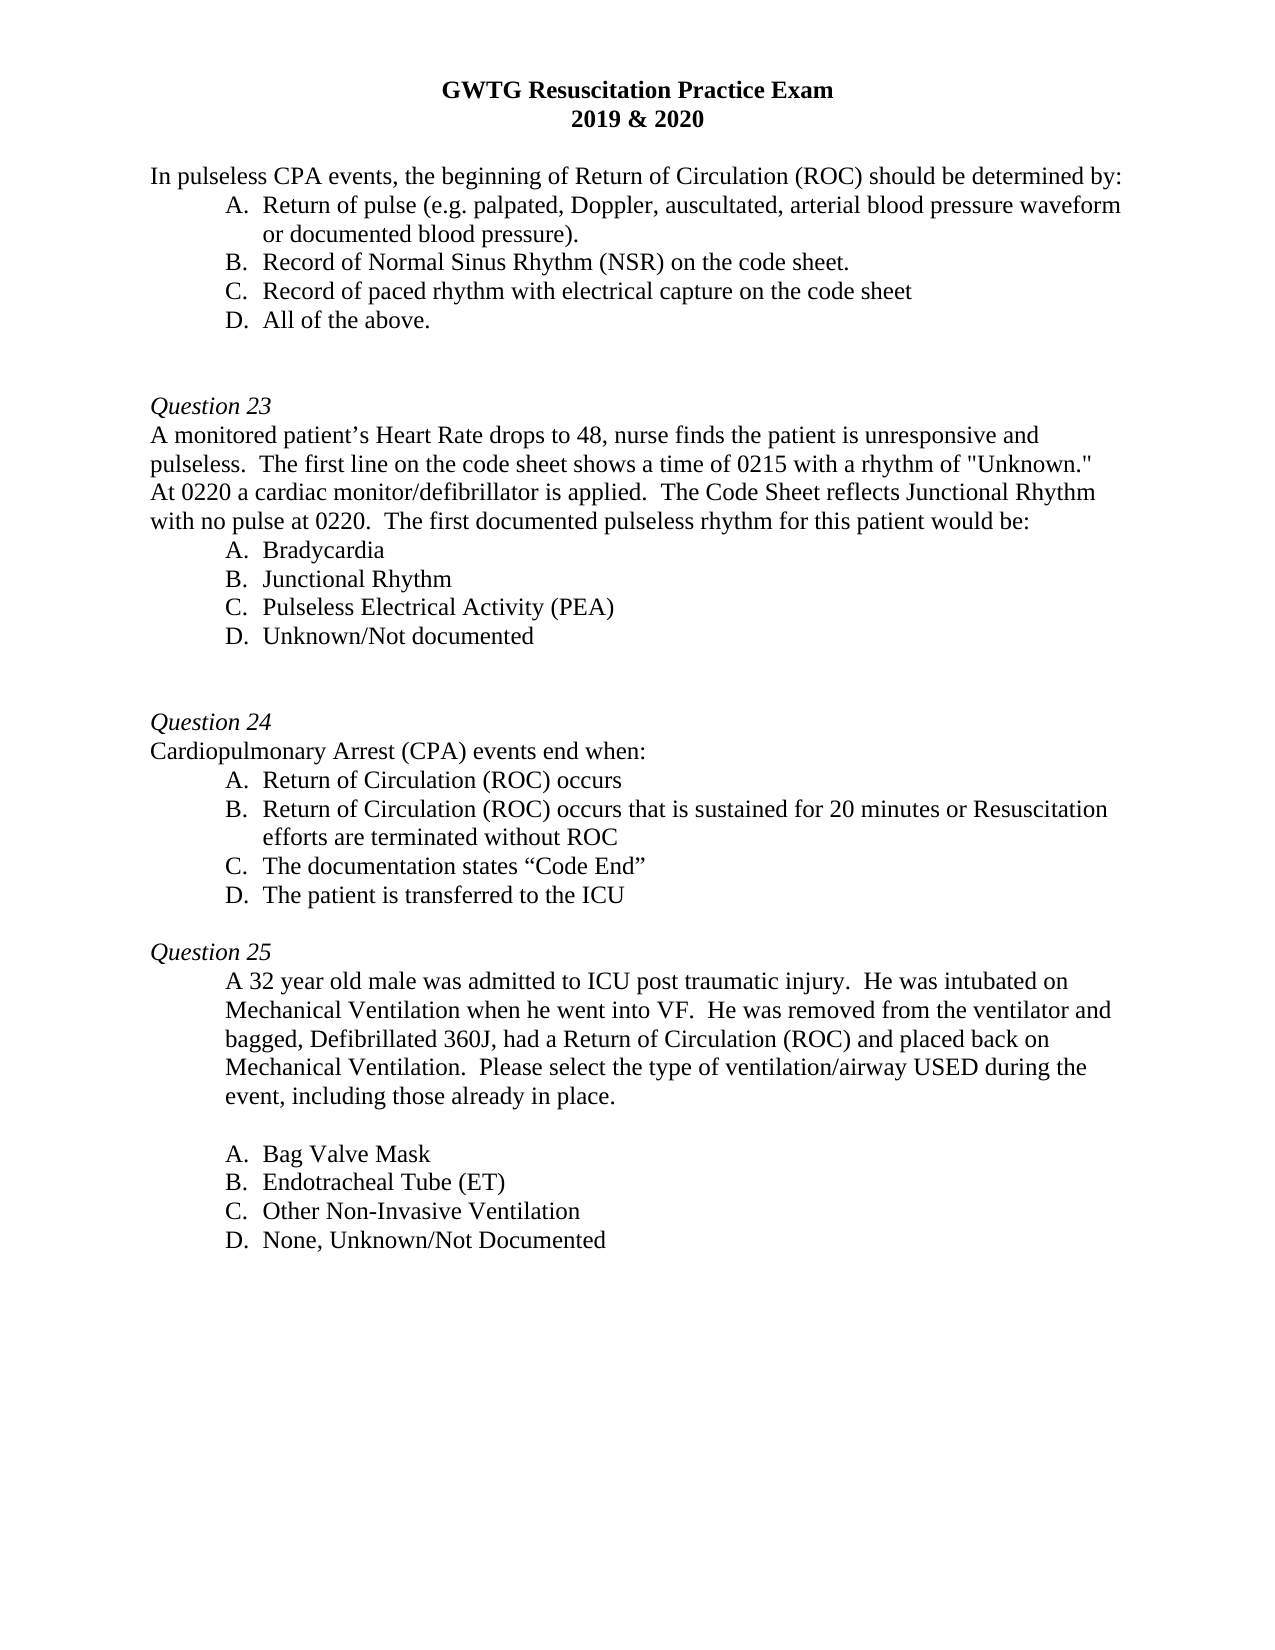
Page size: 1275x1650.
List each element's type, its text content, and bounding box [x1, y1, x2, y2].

text Cardiopulmonary Arrest (CPA) events end when: [150, 736, 1125, 765]
list Return of Circulation (ROC) occurs [225, 765, 1125, 794]
list Record of paced rhythm with electrical capture on the code sheet [225, 276, 1125, 305]
list The documentation states “Code End” [225, 851, 1125, 880]
list Junctional Rhythm [225, 564, 1125, 592]
text A 32 year old male was admitted to ICU post traumatic injury. He was intubated on Mechanical Ventilation when he went into VF. He was removed from the ventilator and bagged, Defibrillated 360J, had a Return of Circulation (ROC) and placed back on Mechanical Ventilation. Please select the type of ventilation/airway USED during the event, including those already in place. [225, 966, 1125, 1110]
list Return of Circulation (ROC) occurs that is sustained for 20 minutes or Resuscitation efforts are terminated without ROC [225, 794, 1125, 851]
list Bradycardia [225, 535, 1125, 564]
text Question 23 [150, 391, 1125, 420]
title A monitored patient’s Heart Rate drops to 48, nurse finds the patient is unresponsive and pulseless. The first line on the code sheet shows a time of 0215 with a rhythm of "Unknown." At 0220 a cardiac monitor/defibrillator is applied. The Code Sheet reflects Junctional Rhythm with no pulse at 0220. The first documented pulseless rhythm for this patient would be: [150, 420, 1125, 535]
list Endotracheal Tube (ET) [225, 1167, 1125, 1196]
list The patient is transferred to the ICU [225, 880, 1125, 909]
list Pulseless Electrical Activity (PEA) [225, 592, 1125, 621]
list Bag Valve Mask [225, 1139, 1125, 1167]
list None, Unknown/Not Documented [225, 1225, 1125, 1254]
list Return of pulse (e.g. palpated, Doppler, auscultated, arterial blood pressure waveform or documented blood pressure). [225, 190, 1125, 247]
list Other Non-Invasive Ventilation [225, 1196, 1125, 1225]
text Question 25 [150, 937, 1125, 966]
list Unknown/Not documented [225, 621, 1125, 650]
list Record of Normal Sinus Rhythm (NSR) on the code sheet. [225, 247, 1125, 276]
list All of the above. [225, 305, 1125, 334]
title In pulseless CPA events, the beginning of Return of Circulation (ROC) should be determined by: [150, 161, 1125, 190]
text Question 24 [150, 707, 1125, 736]
